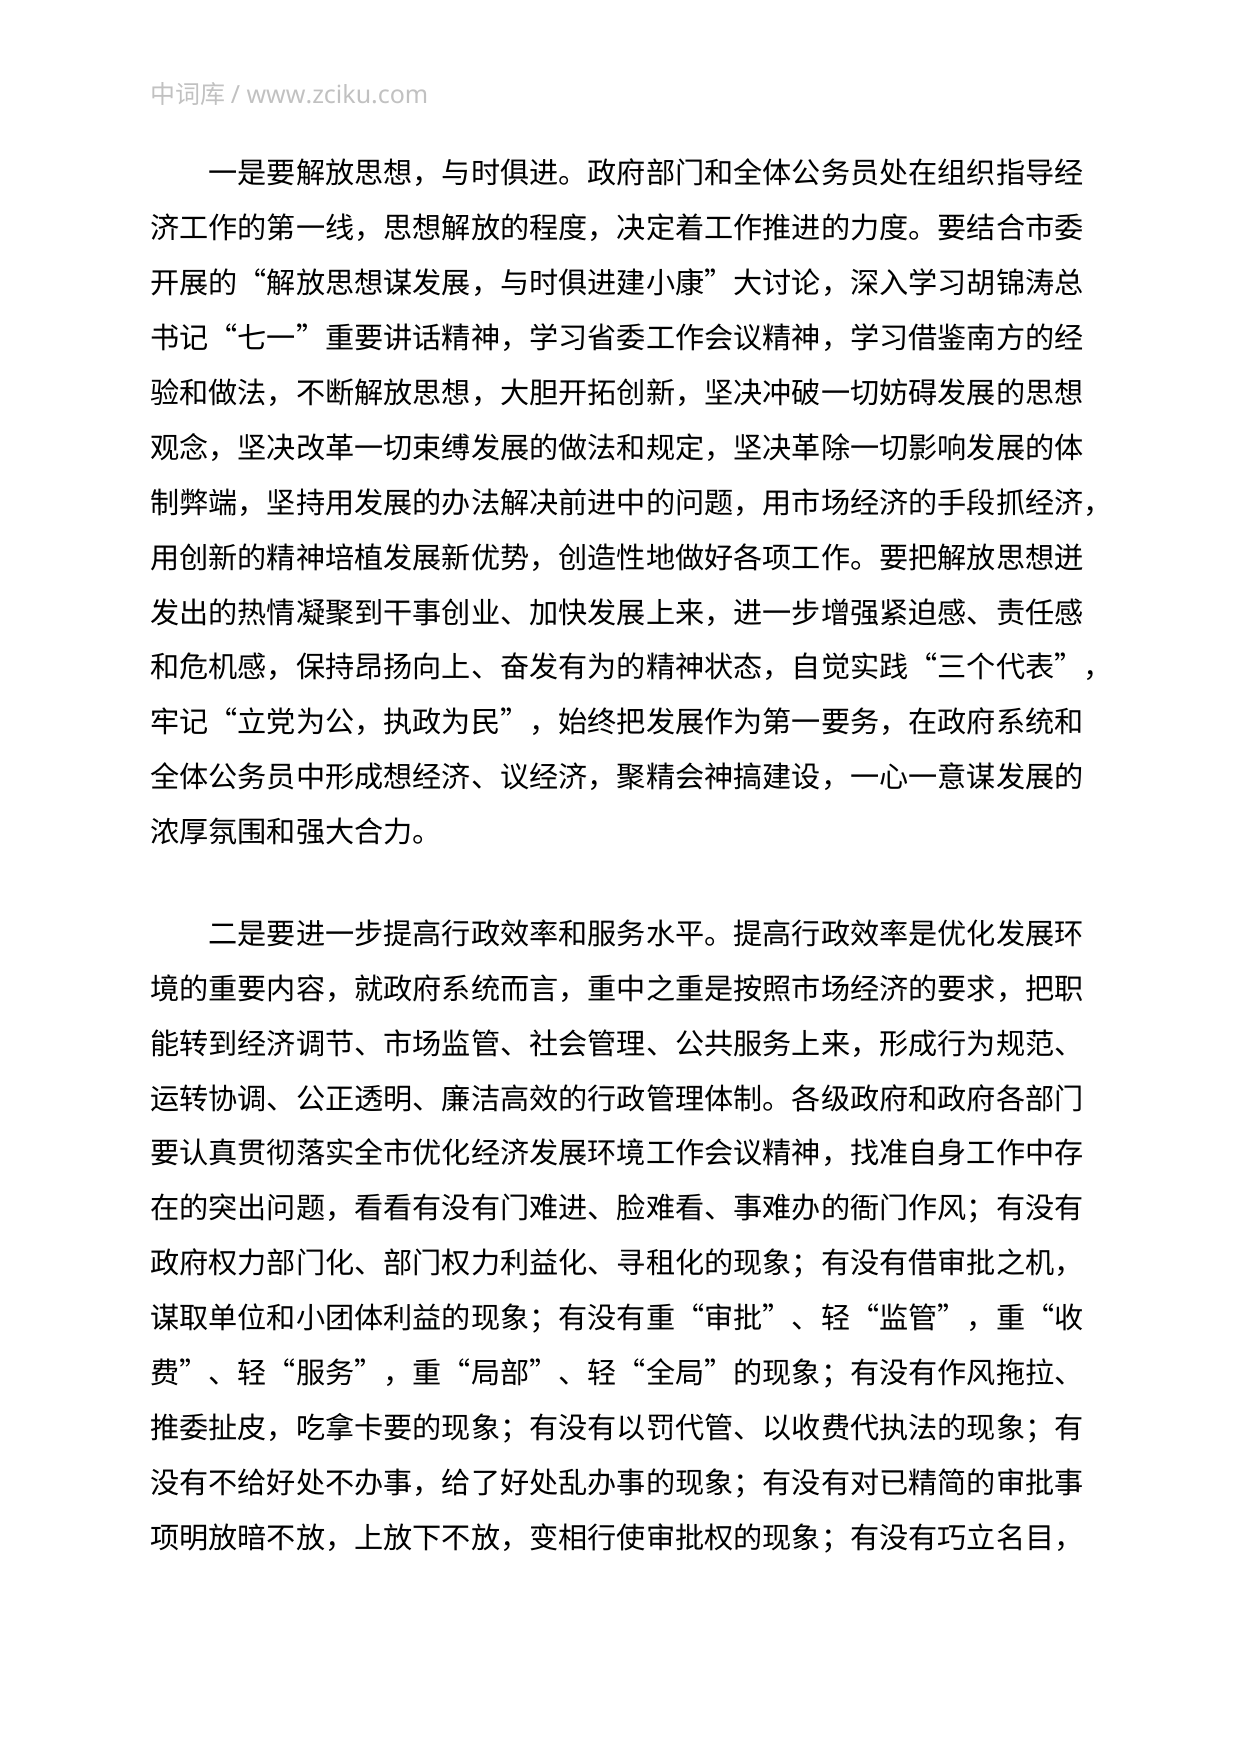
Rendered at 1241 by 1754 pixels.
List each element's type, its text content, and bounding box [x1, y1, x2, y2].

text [150, 911, 1090, 1557]
text 一是要解放思想，与时俱进。政府部门和全体公务员处在组织指导经济工作的第一线，思想解放的程度，决定着工作推进的力度。要结合市委开展的“解放思想谋发展，与时俱进建小康”大讨论，深入学习胡锦涛总书记“七一”重要讲话精神，学习省委工作会议精神，学习借鉴南方的经验和做法，不断解放思想，大胆开拓创新，坚决冲破一切妨碍发展的思想观念，坚决改革一切束缚发展的做法和规定，坚决革除一切影响发展的体制弊端，坚持用发展的办法解决前进中的问题，用市场经济的手段抓经济，用创新的精神培植发展新优势，创造性地做好各项工作。要把解放思想迸发出的热情凝聚到干事创业、加快发展上来，进一步增强紧迫感、责任感和危机感，保持昂扬向上、奋发有为的精神状态，自觉实践“三个代表”，牢记“立党为公，执政为民”，始终把发展作为第一要务，在政府系统和全体公务员中形成想经济、议经济，聚精会神搞建设，一心一意谋发展的浓厚氛围和强大合力。 [150, 150, 1090, 851]
